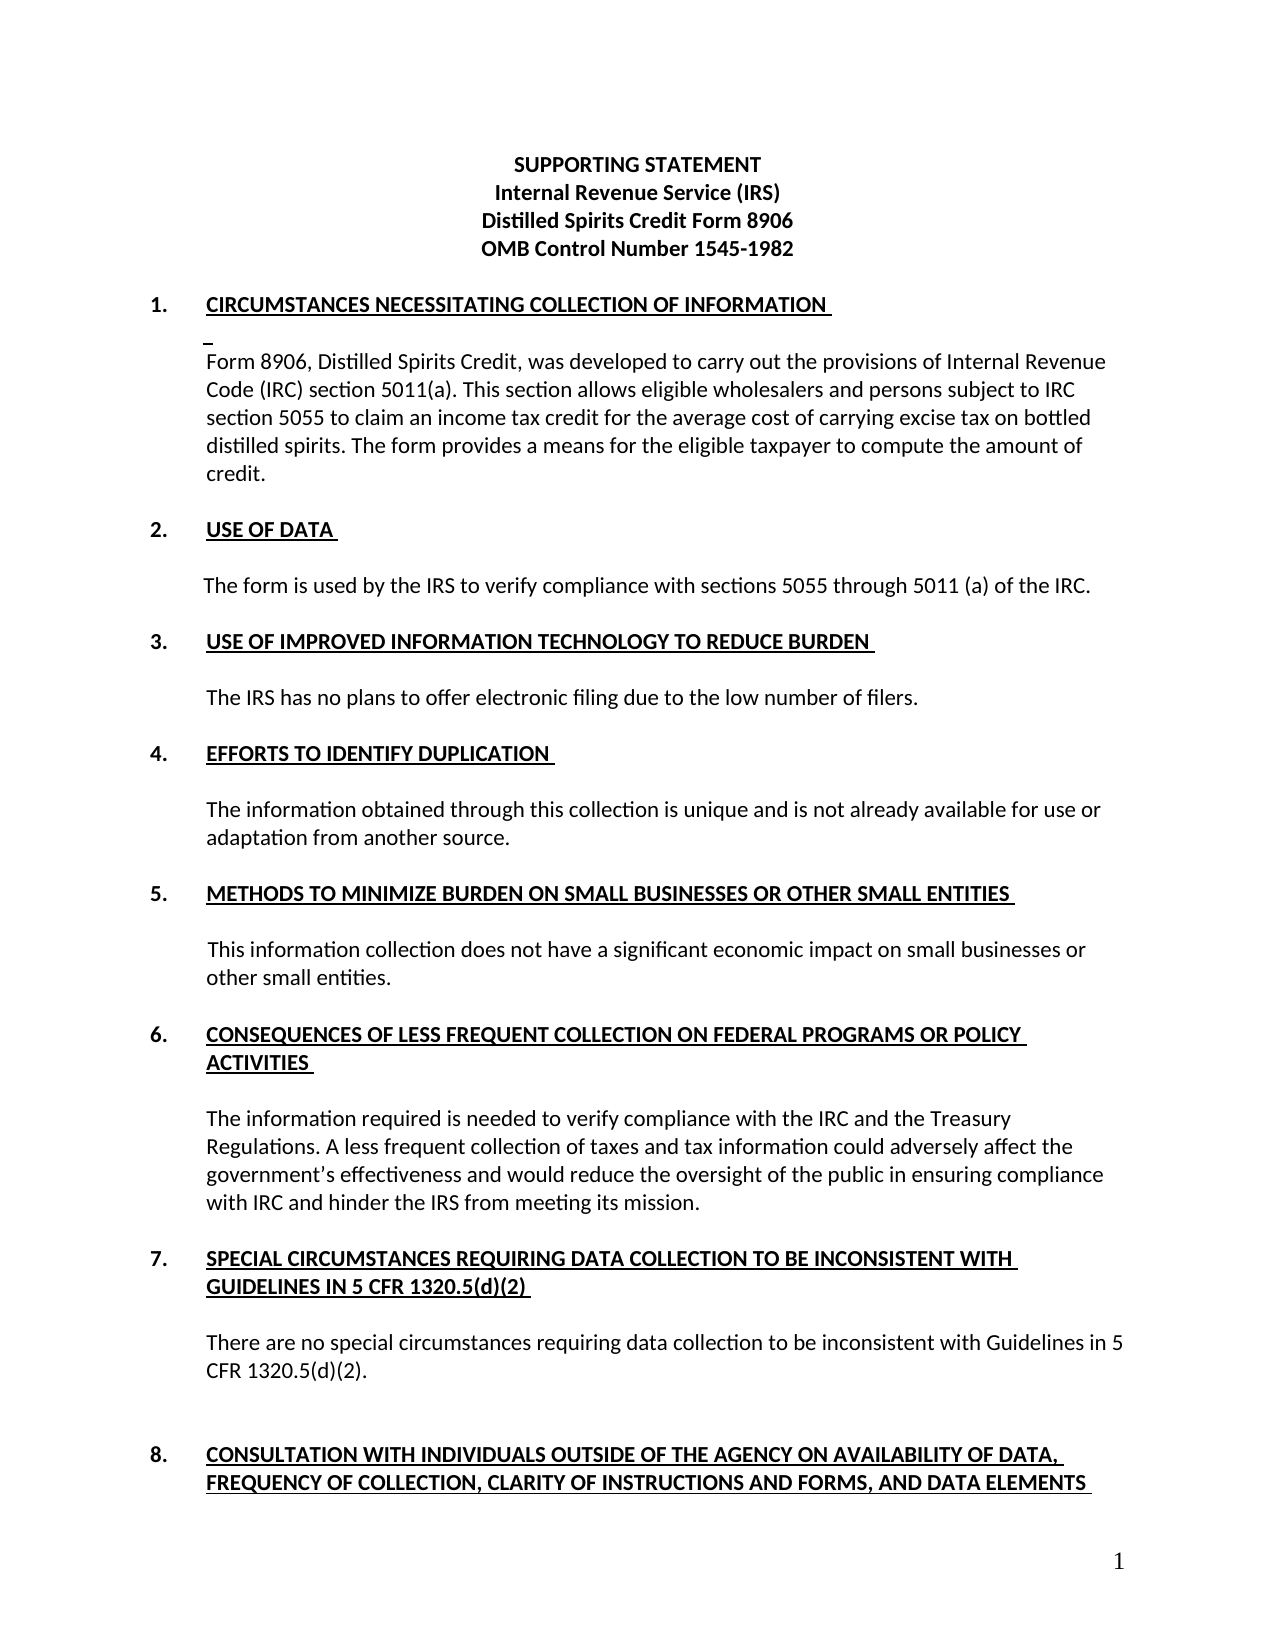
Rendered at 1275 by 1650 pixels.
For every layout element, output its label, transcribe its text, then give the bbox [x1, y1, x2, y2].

text Distilled Spirits Credit Form 8906 [150, 206, 1125, 234]
text OMB Control Number 1545-1982 [150, 234, 1125, 262]
text There are no special circumstances requiring data collection to be inconsistent with Guidelines in 5 CFR 1320.5(d)(2). [150, 1328, 1125, 1384]
list USE OF DATA [150, 515, 1125, 543]
list SPECIAL CIRCUMSTANCES REQUIRING DATA COLLECTION TO BE INCONSISTENT WITH GUIDELINES IN 5 CFR 1320.5(d)(2) [150, 1244, 1125, 1300]
text The form is used by the IRS to verify compliance with sections 5055 through 5011 (a) of the IRC. [131, 571, 1132, 599]
text This information collection does not have a significant economic impact on small businesses or other small entities. [206, 935, 1125, 991]
list METHODS TO MINIMIZE BURDEN ON SMALL BUSINESSES OR OTHER SMALL ENTITIES [150, 879, 1125, 907]
text Form 8906, Distilled Spirits Credit, was developed to carry out the provisions of Internal Revenue Code (IRC) section 5011(a). This section allows eligible wholesalers and persons subject to IRC section 5055 to claim an income tax credit for the average cost of carrying excise tax on bottled distilled spirits. The form provides a means for the eligible taxpayer to compute the amount of credit. [206, 347, 1125, 487]
text The information required is needed to verify compliance with the IRC and the Treasury Regulations. A less frequent collection of taxes and tax information could adversely affect the government’s effectiveness and would reduce the oversight of the public in ensuring compliance with IRC and hinder the IRS from meeting its mission. [206, 1104, 1125, 1216]
text The IRS has no plans to offer electronic filing due to the low number of filers. [206, 683, 1125, 711]
list CONSEQUENCES OF LESS FREQUENT COLLECTION ON FEDERAL PROGRAMS OR POLICY ACTIVITIES [150, 1020, 1125, 1076]
list USE OF IMPROVED INFORMATION TECHNOLOGY TO REDUCE BURDEN [150, 627, 1125, 655]
text Internal Revenue Service (IRS) [150, 178, 1125, 206]
text The information obtained through this collection is unique and is not already available for use or adaptation from another source. [206, 795, 1125, 851]
list CONSULTATION WITH INDIVIDUALS OUTSIDE OF THE AGENCY ON AVAILABILITY OF DATA, FREQUENCY OF COLLECTION, CLARITY OF INSTRUCTIONS AND FORMS, AND DATA ELEMENTS [150, 1440, 1125, 1496]
list CIRCUMSTANCES NECESSITATING COLLECTION OF INFORMATION [150, 290, 1125, 318]
text SUPPORTING STATEMENT [150, 150, 1125, 178]
list EFFORTS TO IDENTIFY DUPLICATION [150, 739, 1125, 767]
